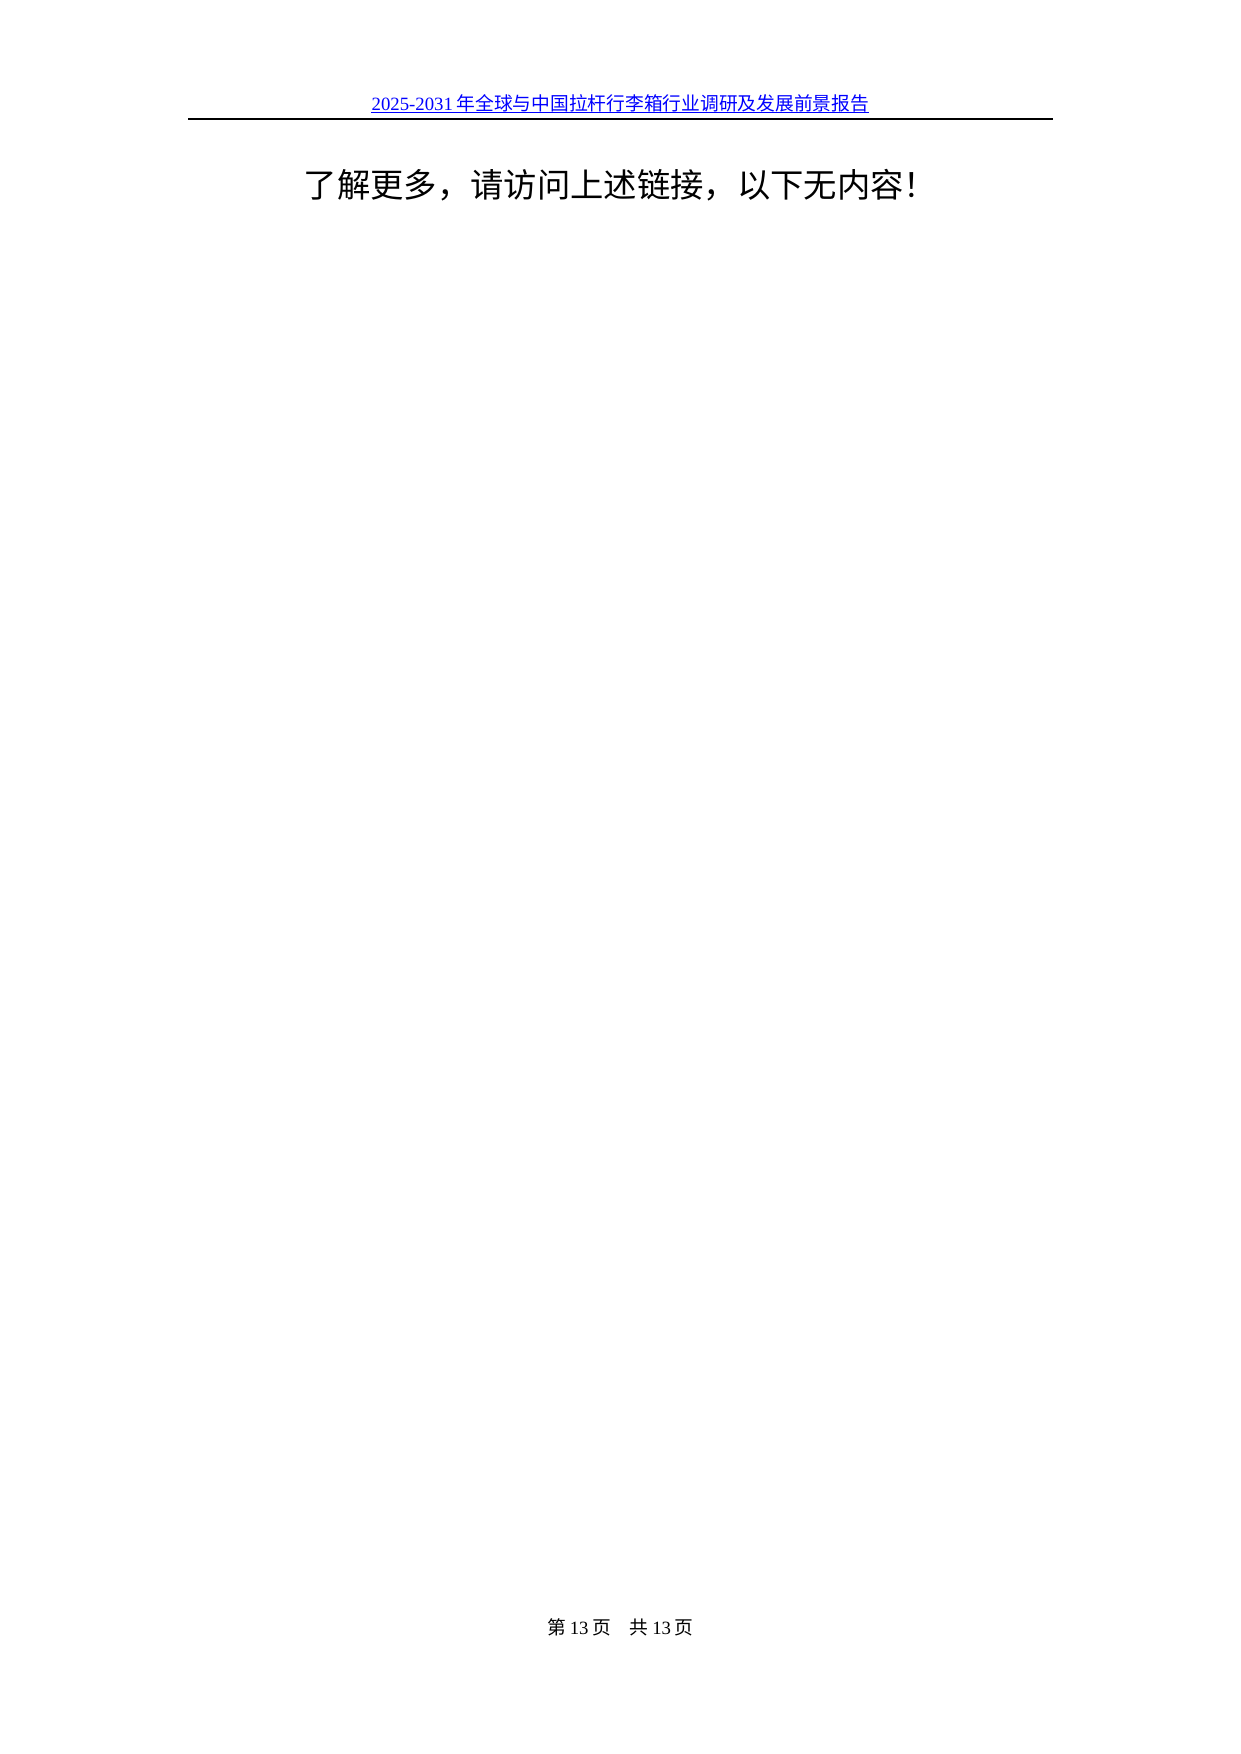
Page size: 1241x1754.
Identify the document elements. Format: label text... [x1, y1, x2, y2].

title 了解更多，请访问上述链接，以下无内容！ [187, 150, 1053, 215]
